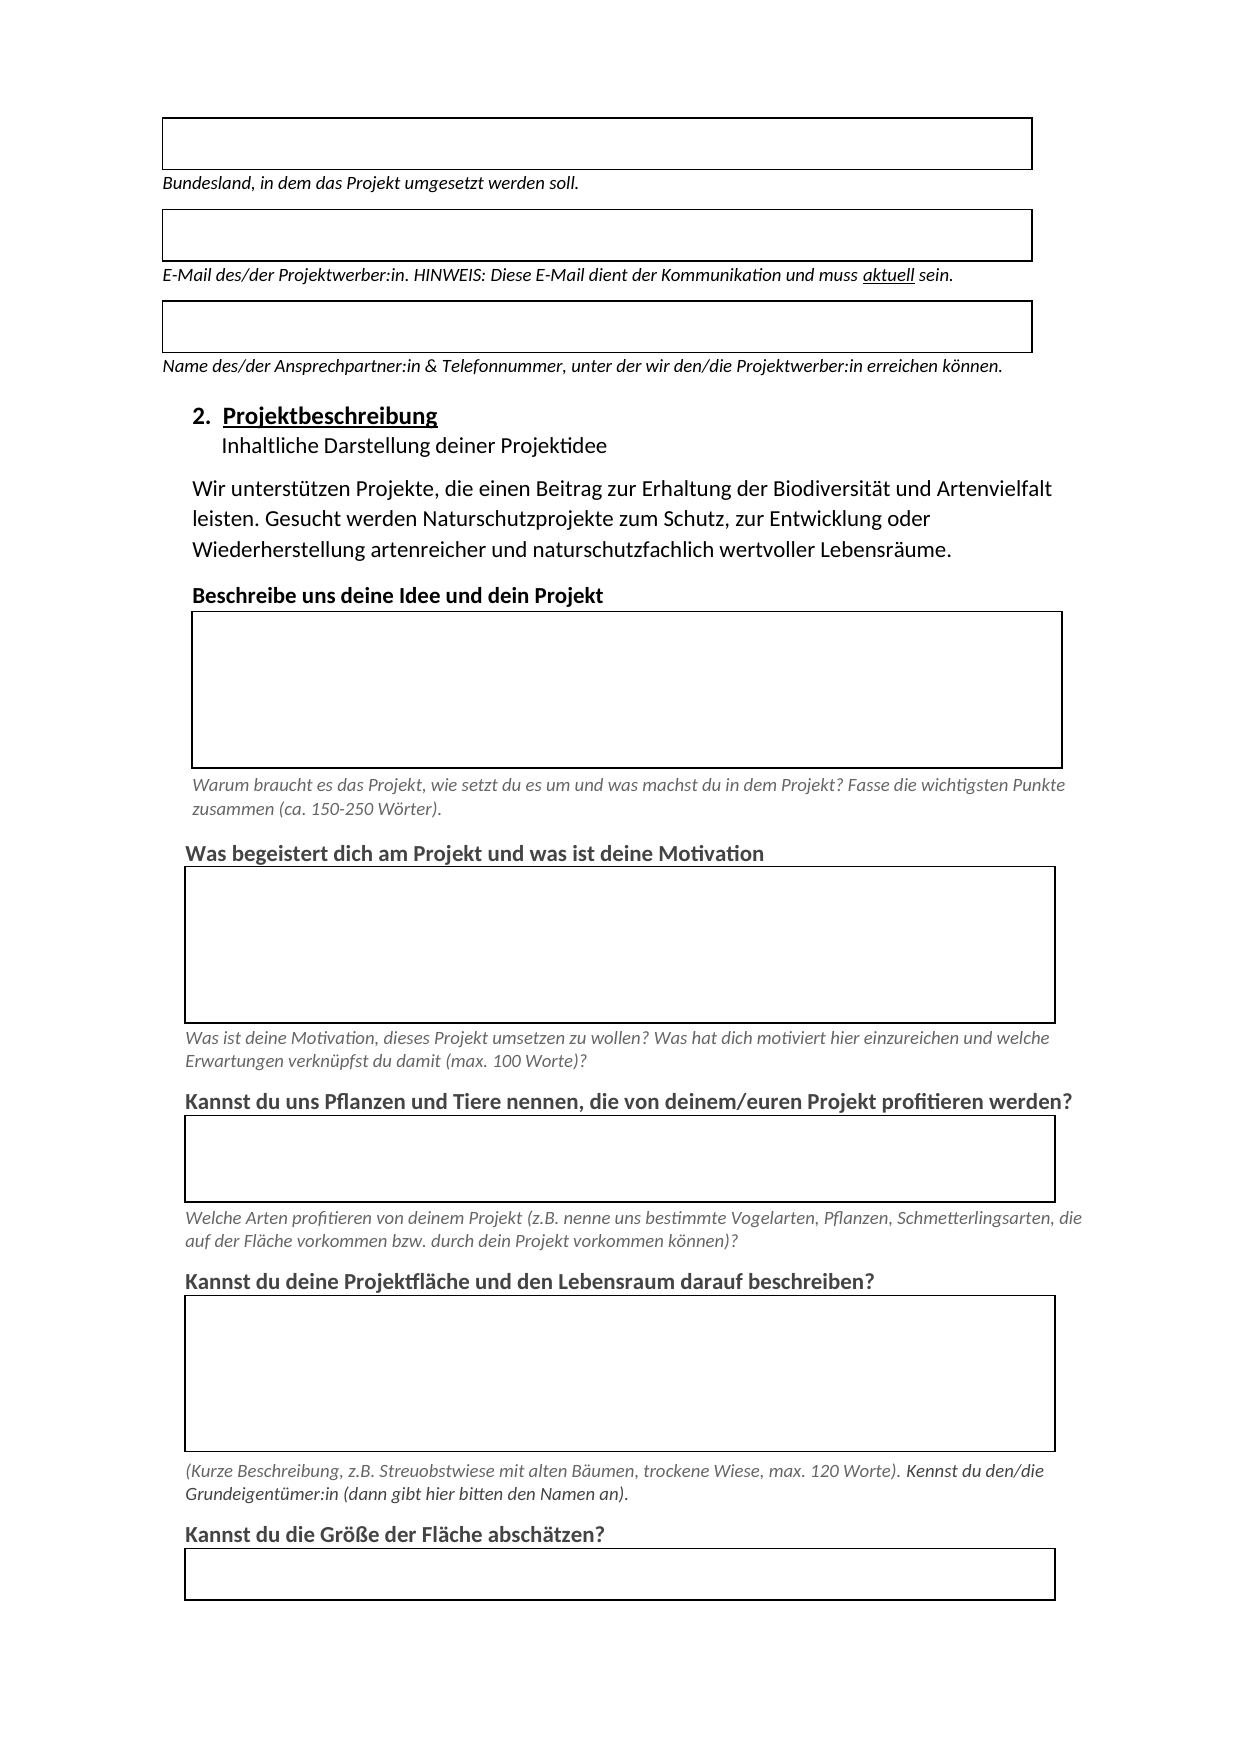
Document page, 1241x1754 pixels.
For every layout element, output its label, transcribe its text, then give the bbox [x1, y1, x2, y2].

text E-Mail des/der Projektwerber:in. HINWEIS: Diese E-Mail dient der Kommunikation und muss aktuell sein. [162, 263, 1093, 286]
list Warum braucht es das Projekt, wie setzt du es um und was machst du in dem Projekt? Fasse die wichtigsten Punkte zusammen (ca. 150-250 Wörter). [192, 612, 1093, 820]
text Bundesland, in dem das Projekt umgesetzt werden soll. [162, 118, 1093, 194]
text Kannst du uns Pflanzen und Tiere nennen, die von deinem/euren Projekt profitieren werden?Welche Arten profitieren von deinem Projekt (z.B. nenne uns bestimmte Vogelarten, Pflanzen, Schmetterlingsarten, die auf der Fläche vorkommen bzw. durch dein Projekt vorkommen können)? [185, 1087, 1093, 1252]
list Wir unterstützen Projekte, die einen Beitrag zur Erhaltung der Biodiversität und Artenvielfalt leisten. Gesucht werden Naturschutzprojekte zum Schutz, zur Entwicklung oder Wiederherstellung artenreicher und naturschutzfachlich wertvoller Lebensräume. [192, 474, 1093, 563]
text Name des/der Ansprechpartner:in & Telefonnummer, unter der wir den/die Projektwerber:in erreichen können. [162, 354, 1093, 377]
list Projektbeschreibung [192, 400, 1093, 431]
text Kannst du deine Projektfläche und den Lebensraum darauf beschreiben? (Kurze Beschreibung, z.B. Streuobstwiese mit alten Bäumen, trockene Wiese, max. 120 Worte). Kennst du den/die Grundeigentümer:in (dann gibt hier bitten den Namen an). [185, 1267, 1093, 1505]
list Beschreibe uns deine Idee und dein Projekt [192, 581, 1093, 609]
text Was begeistert dich am Projekt und was ist deine Motivation Was ist deine Motivation, dieses Projekt umsetzen zu wollen? Was hat dich motiviert hier einzureichen und welche Erwartungen verknüpfst du damit (max. 100 Worte)? [185, 839, 1093, 1072]
text Inhaltliche Darstellung deiner Projektidee [177, 431, 1093, 459]
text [185, 1521, 1093, 1602]
